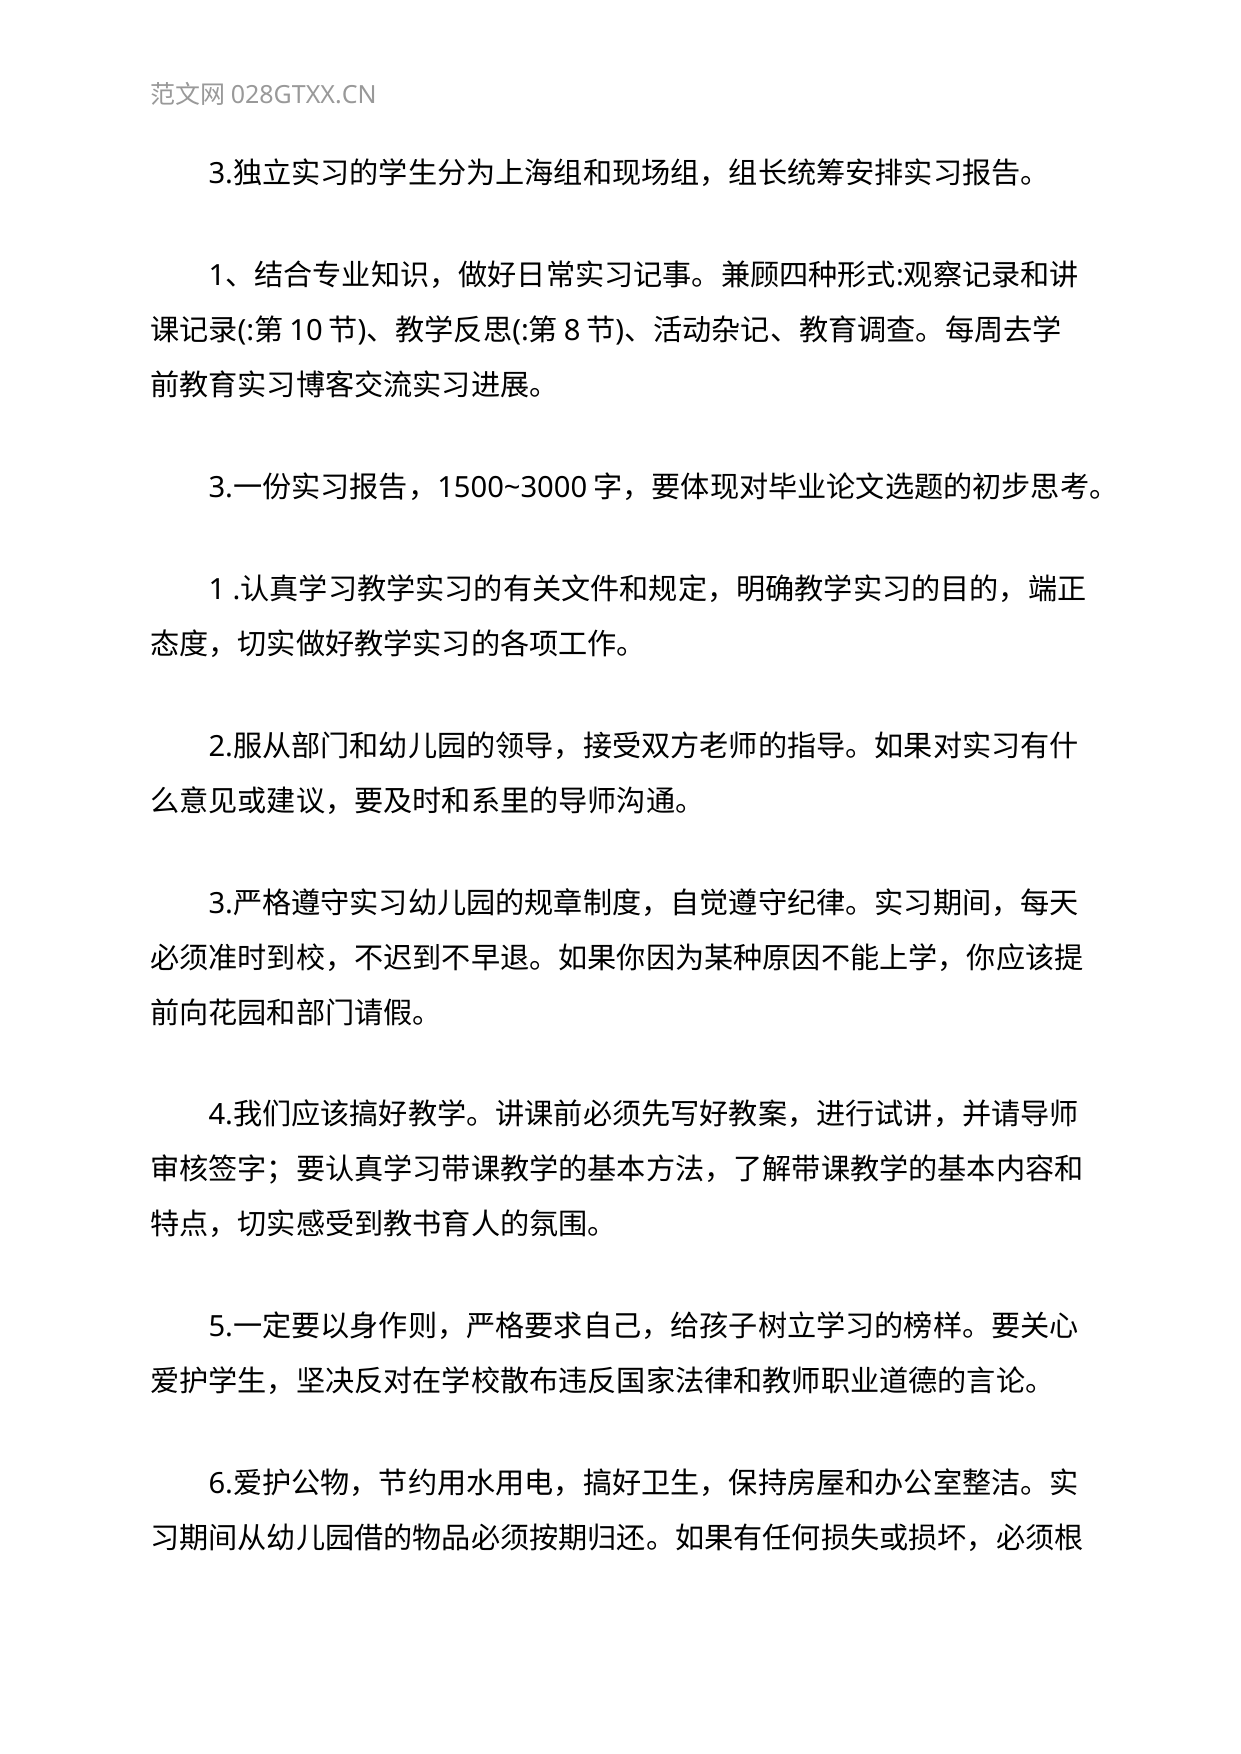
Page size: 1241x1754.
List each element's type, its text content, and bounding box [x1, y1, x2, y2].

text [150, 1459, 1090, 1557]
text 4.我们应该搞好教学。讲课前必须先写好教案，进行试讲，并请导师审核签字；要认真学习带课教学的基本方法，了解带课教学的基本内容和特点，切实感受到教书育人的氛围。 [150, 1091, 1090, 1243]
text 1 .认真学习教学实习的有关文件和规定，明确教学实习的目的，端正态度，切实做好教学实习的各项工作。 [150, 566, 1090, 663]
text 3.独立实习的学生分为上海组和现场组，组长统筹安排实习报告。 [150, 150, 1090, 192]
text 2.服从部门和幼儿园的领导，接受双方老师的指导。如果对实习有什么意见或建议，要及时和系里的导师沟通。 [150, 722, 1090, 820]
text 5.一定要以身作则，严格要求自己，给孩子树立学习的榜样。要关心爱护学生，坚决反对在学校散布违反国家法律和教师职业道德的言论。 [150, 1303, 1090, 1400]
text 3.严格遵守实习幼儿园的规章制度，自觉遵守纪律。实习期间，每天必须准时到校，不迟到不早退。如果你因为某种原因不能上学，你应该提前向花园和部门请假。 [150, 879, 1090, 1031]
text 1、结合专业知识，做好日常实习记事。兼顾四种形式:观察记录和讲课记录(:第10节)、教学反思(:第8节)、活动杂记、教育调查。每周去学前教育实习博客交流实习进展。 [150, 252, 1090, 404]
text 3.一份实习报告，1500~3000字，要体现对毕业论文选题的初步思考。 [150, 464, 1090, 506]
